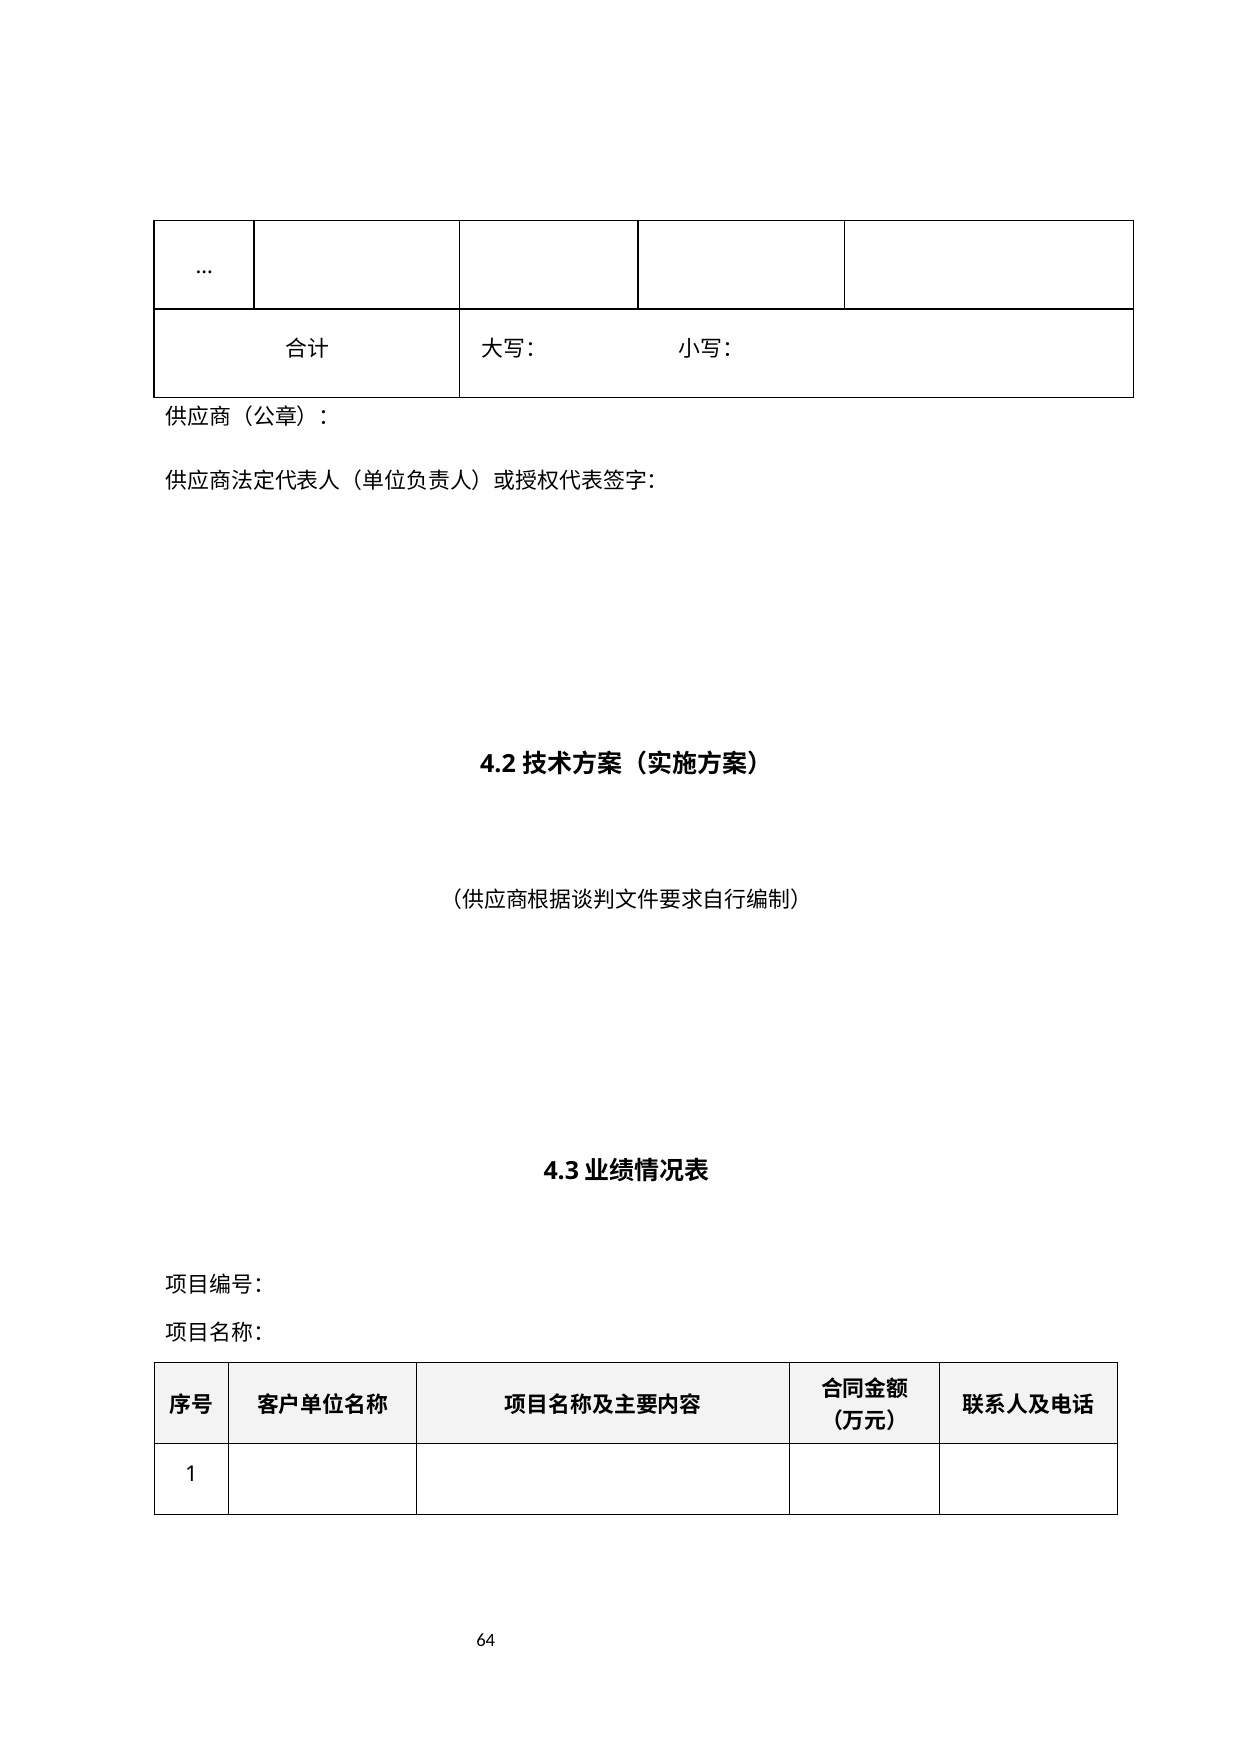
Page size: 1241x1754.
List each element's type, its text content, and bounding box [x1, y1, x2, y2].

table_header 合同金额 （万元） [790, 1363, 939, 1443]
table_cell [255, 221, 459, 308]
table_header 联系人及电话 [940, 1363, 1117, 1443]
text 供应商（公章）： [165, 398, 1087, 431]
text 项目名称： [165, 1314, 1087, 1346]
text 4.3业绩情况表 [165, 1136, 1087, 1201]
table_cell … [155, 221, 253, 308]
table_cell [940, 1444, 1117, 1514]
text 4.2 技术方案（实施方案） [165, 729, 1087, 794]
table_cell 1 [155, 1444, 228, 1514]
table_cell [417, 1444, 789, 1514]
text （供应商根据谈判文件要求自行编制） [165, 881, 1087, 914]
table_header 客户单位名称 [229, 1363, 416, 1443]
table_cell 大写： 小写： [460, 310, 1133, 397]
text 项目编号： [165, 1266, 1087, 1299]
table_header 序号 [155, 1363, 228, 1443]
table_cell 合计 [155, 310, 459, 397]
table_cell [229, 1444, 416, 1514]
text 供应商法定代表人（单位负责人）或授权代表签字： [165, 463, 1087, 495]
table_cell [845, 221, 1133, 308]
table_cell [460, 221, 637, 308]
table_cell [639, 221, 844, 308]
table_header 项目名称及主要内容 [417, 1363, 789, 1443]
table_cell [790, 1444, 939, 1514]
